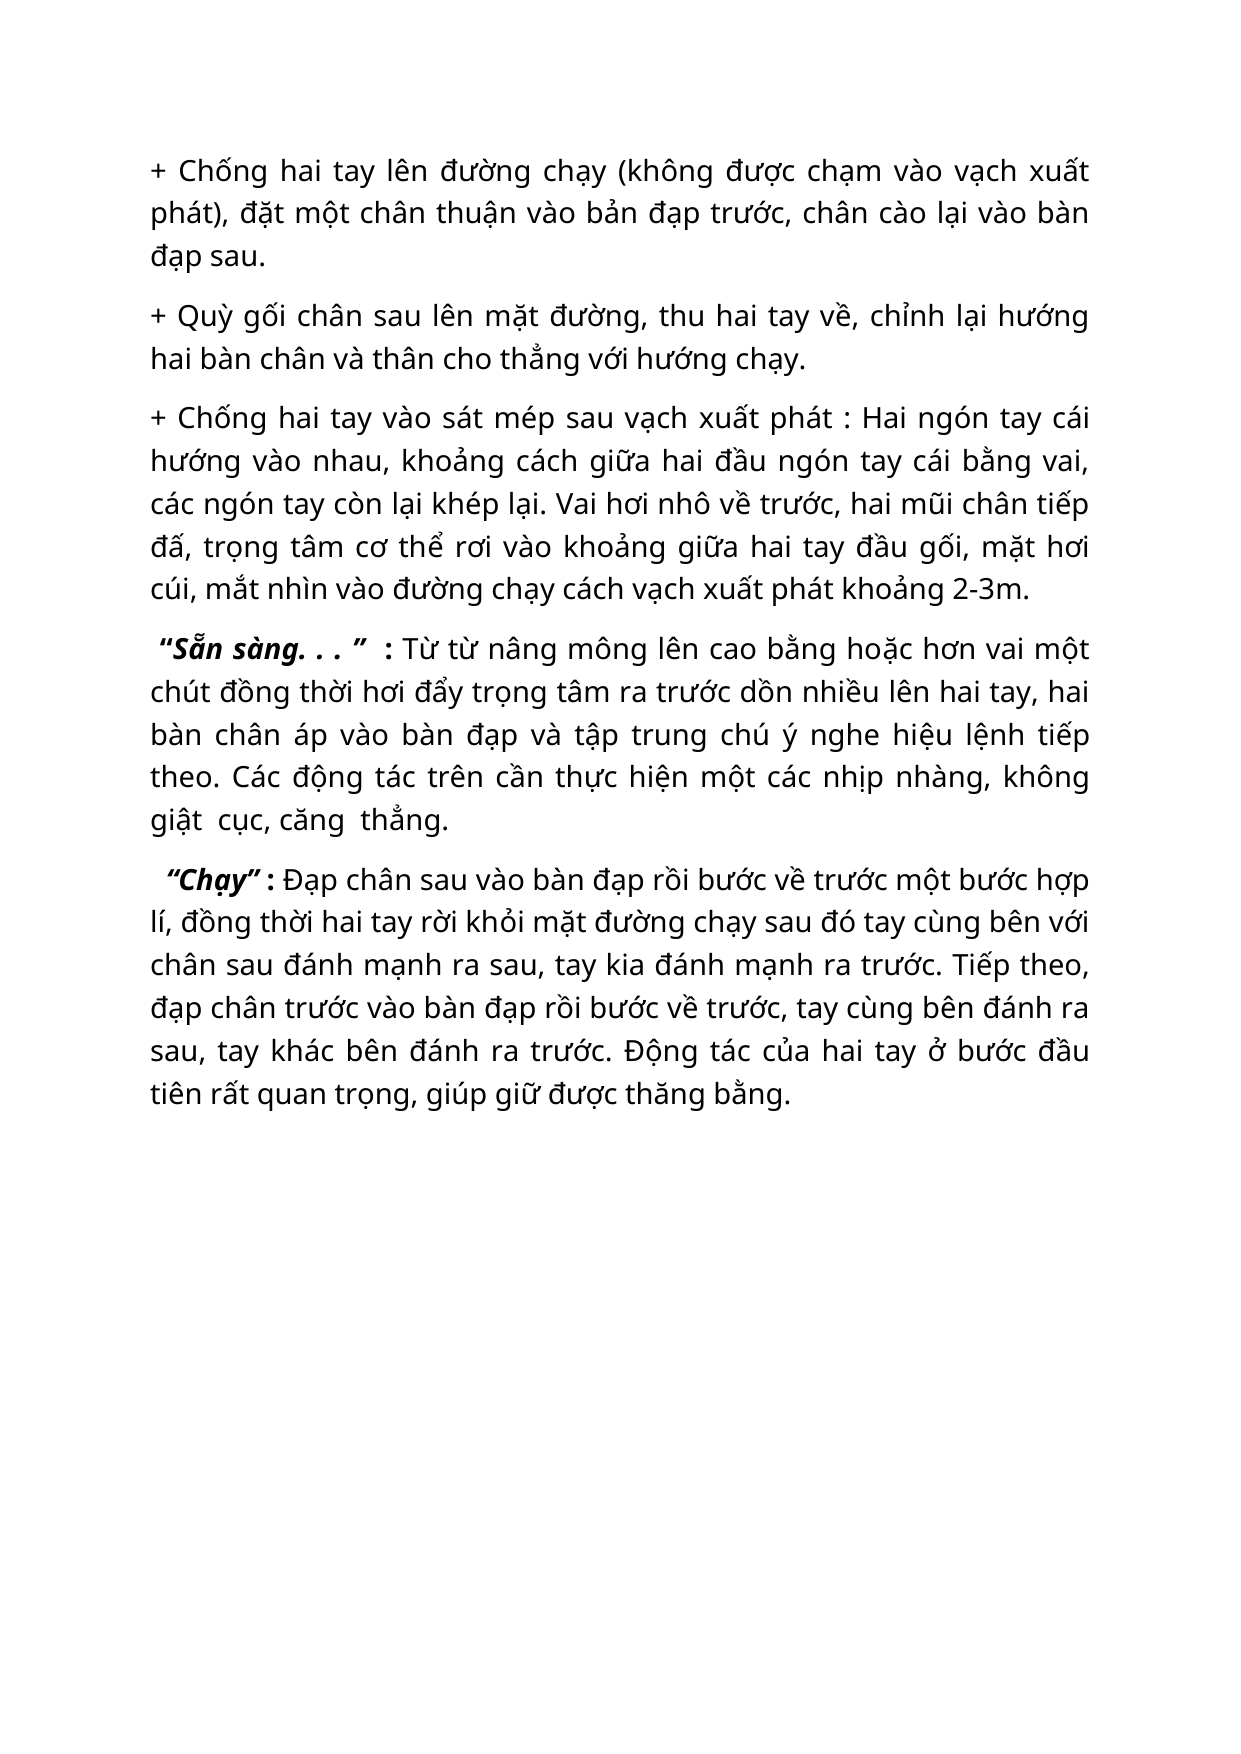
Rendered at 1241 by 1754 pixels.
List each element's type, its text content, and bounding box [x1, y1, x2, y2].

text + Chống hai tay lên đường chạy (không được chạm vào vạch xuất phát), đặt một chân thuận vào bản đạp trước, chân cào lại vào bàn đạp sau. [150, 150, 1090, 275]
text “Sẵn sàng. . . ” : Từ từ nâng mông lên cao bằng hoặc hơn vai một chút đồng thời hơi đẩy trọng tâm ra trước dồn nhiều lên hai tay, hai bàn chân áp vào bàn đạp và tập trung chú ý nghe hiệu lệnh tiếp theo. Các động tác trên cần thực hiện một các nhịp nhàng, không giật cục, căng thẳng. [150, 628, 1090, 839]
text “Chạy” : Đạp chân sau vào bàn đạp rồi bước về trước một bước hợp lí, đồng thời hai tay rời khỏi mặt đường chạy sau đó tay cùng bên với chân sau đánh mạnh ra sau, tay kia đánh mạnh ra trước. Tiếp theo, đạp chân trước vào bàn đạp rồi bước về trước, tay cùng bên đánh ra sau, tay khác bên đánh ra trước. Động tác của hai tay ở bước đầu tiên rất quan trọng, giúp giữ được thăng bằng. [150, 859, 1090, 1113]
text + Quỳ gối chân sau lên mặt đường, thu hai tay về, chỉnh lại hướng hai bàn chân và thân cho thẳng với hướng chạy. [150, 295, 1090, 378]
text + Chống hai tay vào sát mép sau vạch xuất phát : Hai ngón tay cái hướng vào nhau, khoảng cách giữa hai đầu ngón tay cái bằng vai, các ngón tay còn lại khép lại. Vai hơi nhô về trước, hai mũi chân tiếp đấ, trọng tâm cơ thể rơi vào khoảng giữa hai tay đầu gối, mặt hơi cúi, mắt nhìn vào đường chạy cách vạch xuất phát khoảng 2-3m. [150, 397, 1090, 608]
